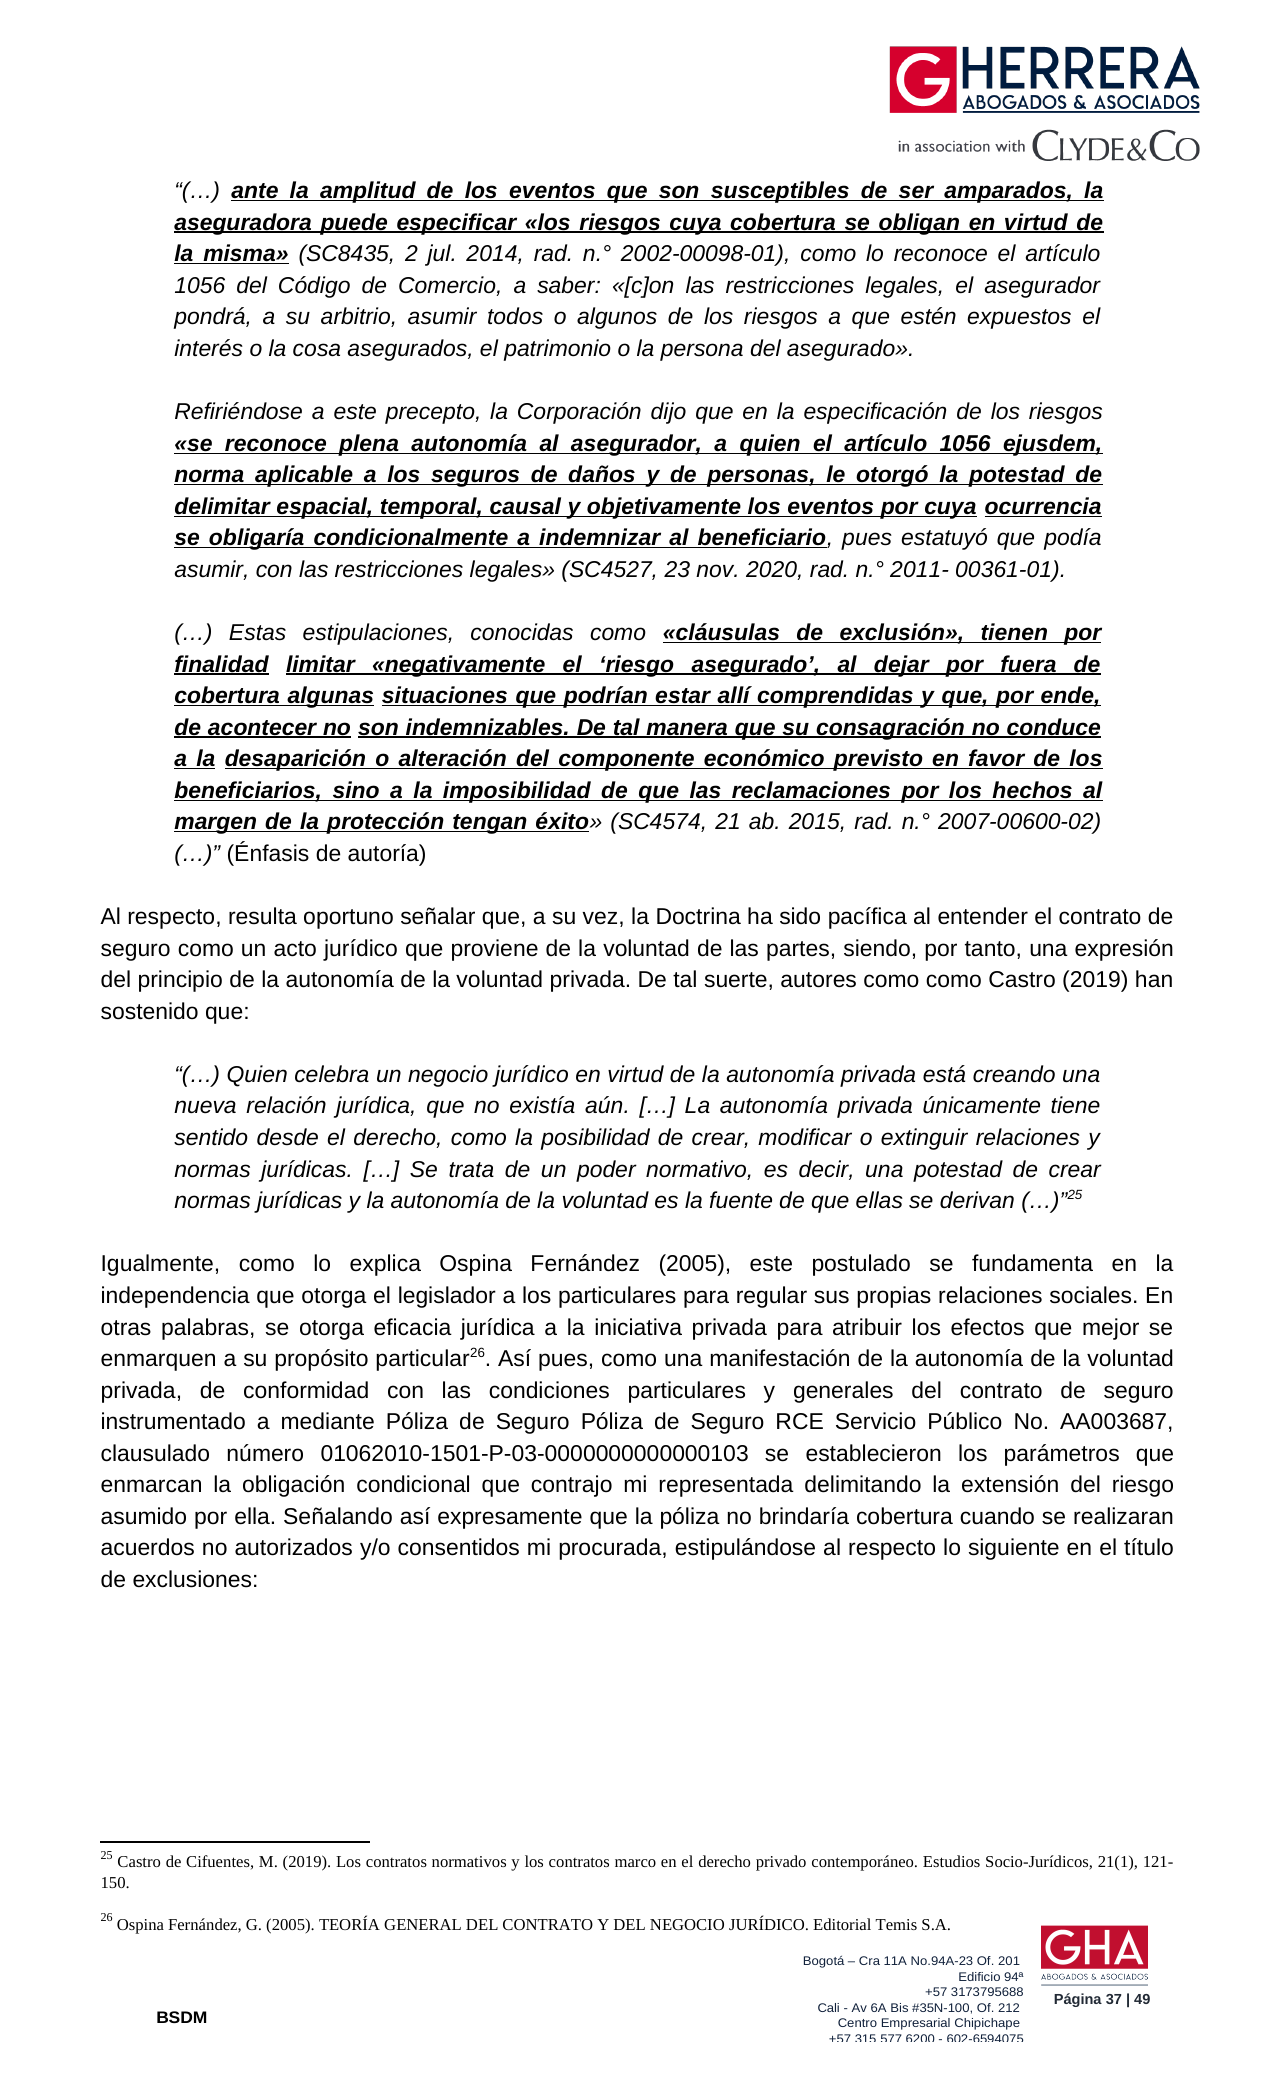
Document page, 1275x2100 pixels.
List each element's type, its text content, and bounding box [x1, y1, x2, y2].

text (…) Estas estipulaciones, conocidas como «cláusulas de exclusión», tienen por finalidad limitar «negativamente el ‘riesgo asegurado’, al dejar por fuera de cobertura algunas situaciones que podrían estar allí comprendidas y que, por ende, de acontecer no son indemnizables. De tal manera que su consagración no conduce a la desaparición o alteración del componente económico previsto en favor de los beneficiarios, sino a la imposibilidad de que las reclamaciones por los hechos al margen de la protección tengan éxito» (SC4574, 21 ab. 2015, rad. n.° 2007-00600-02) (…)” (Énfasis de autoría) [174, 619, 1104, 866]
text “(…) Quien celebra un negocio jurídico en virtud de la autonomía privada está creando una nueva relación jurídica, que no existía aún. […] La autonomía privada únicamente tiene sentido desde el derecho, como la posibilidad de crear, modificar o extinguir relaciones y normas jurídicas. […] Se trata de un poder normativo, es decir, una potestad de crear normas jurídicas y la autonomía de la voluntad es la fuente de que ellas se derivan (…)” [174, 1061, 1104, 1213]
text “(…) ante la amplitud de los eventos que son susceptibles de ser amparados, la aseguradora puede especificar «los riesgos cuya cobertura se obligan en virtud de la misma» (SC8435, 2 jul. 2014, rad. n.° 2002-00098-01), como lo reconoce el artículo 1056 del Código de Comercio, a saber: «[c]on las restricciones legales, el asegurador pondrá, a su arbitrio, asumir todos o algunos de los riesgos a que estén expuestos el interés o la cosa asegurados, el patrimonio o la persona del asegurado». [174, 177, 1104, 231]
picture [1034, 1922, 1154, 1990]
text “(…) ante la amplitud de los eventos que son susceptibles de ser amparados, la aseguradora puede especificar «los riesgos cuya cobertura se obligan en virtud de la misma» (SC8435, 2 jul. 2014, rad. n.° 2002-00098-01), como lo reconoce el artículo 1056 del Código de Comercio, a saber: «[c]on las restricciones legales, el asegurador pondrá, a su arbitrio, asumir todos o algunos de los riesgos a que estén expuestos el interés o la cosa asegurados, el patrimonio o la persona del asegurado». [174, 233, 1104, 361]
text Igualmente, como lo explica Ospina Fernández (2005), este postulado se fundamenta en la independencia que otorga el legislador a los particulares para regular sus propias relaciones sociales. En otras palabras, se otorga eficacia jurídica a la iniciativa privada para atribuir los efectos que mejor se enmarquen a su propósito particular. Así pues, como una manifestación de la autonomía de la voluntad privada, de conformidad con las condiciones particulares y generales del contrato de seguro instrumentado a mediante Póliza de Seguro Póliza de Seguro RCE Servicio Público No. AA003687, clausulado número 01062010-1501-P-03-0000000000000103 se establecieron los parámetros que enmarcan la obligación condicional que contrajo mi representada delimitando la extensión del riesgo asumido por ella. Señalando así expresamente que la póliza no brindaría cobertura cuando se realizaran acuerdos no autorizados y/o consentidos mi procurada, estipulándose al respecto lo siguiente en el título de exclusiones: [100, 1250, 1174, 1592]
text Refiriéndose a este precepto, la Corporación dijo que en la especificación de los riesgos «se reconoce plena autonomía al asegurador, a quien el artículo 1056 ejusdem, norma aplicable a los seguros de daños y de personas, le otorgó la potestad de delimitar espacial, temporal, causal y objetivamente los eventos por cuya ocurrencia se obligaría condicionalmente a indemnizar al beneficiario, pues estatuyó que podía asumir, con las restricciones legales» (SC4527, 23 nov. 2020, rad. n.° 2011- 00361-01). [174, 398, 1104, 582]
picture [869, 29, 1220, 178]
text Al respecto, resulta oportuno señalar que, a su vez, la Doctrina ha sido pacífica al entender el contrato de seguro como un acto jurídico que proviene de la voluntad de las partes, siendo, por tanto, una expresión del principio de la autonomía de la voluntad privada. De tal suerte, autores como como Castro (2019) han sostenido que: [100, 903, 1174, 1024]
